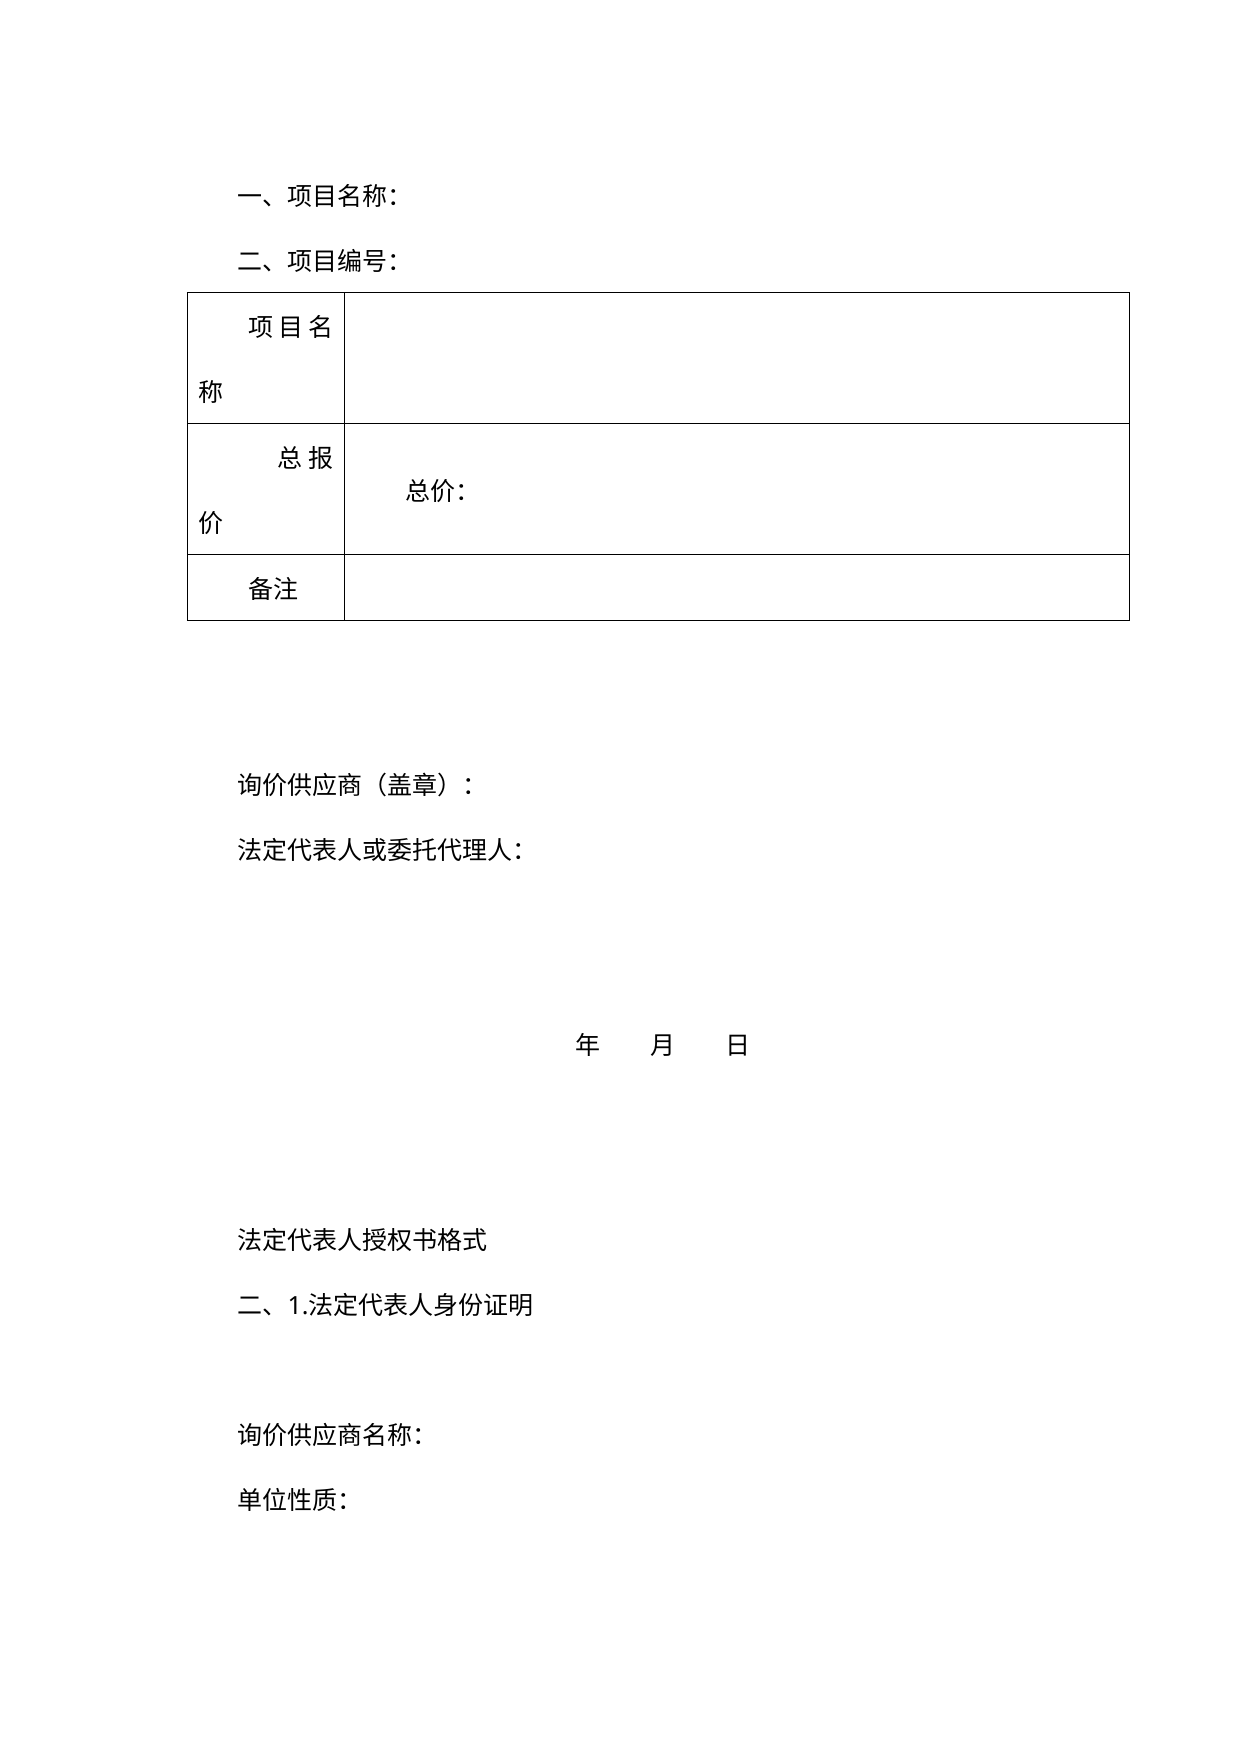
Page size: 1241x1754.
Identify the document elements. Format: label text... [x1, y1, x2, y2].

text 询价供应商（盖章）： [187, 751, 1053, 816]
text 年 月 日 [187, 1011, 1053, 1076]
table_header 项目名称 [188, 293, 344, 423]
text 二、项目编号： [187, 227, 1053, 292]
table_cell 总价： [345, 424, 1129, 554]
text 二、1.法定代表人身份证明 [187, 1271, 1053, 1336]
text 法定代表人或委托代理人： [187, 816, 1053, 881]
text 单位性质： [187, 1466, 1053, 1531]
table_cell 总报价 [188, 424, 344, 554]
text 询价供应商名称： [187, 1401, 1053, 1466]
table_header [345, 293, 1129, 423]
text 一、项目名称： [187, 162, 1053, 227]
table_cell 备注 [188, 555, 344, 620]
table_cell [345, 555, 1129, 620]
text 法定代表人授权书格式 [187, 1206, 1053, 1271]
